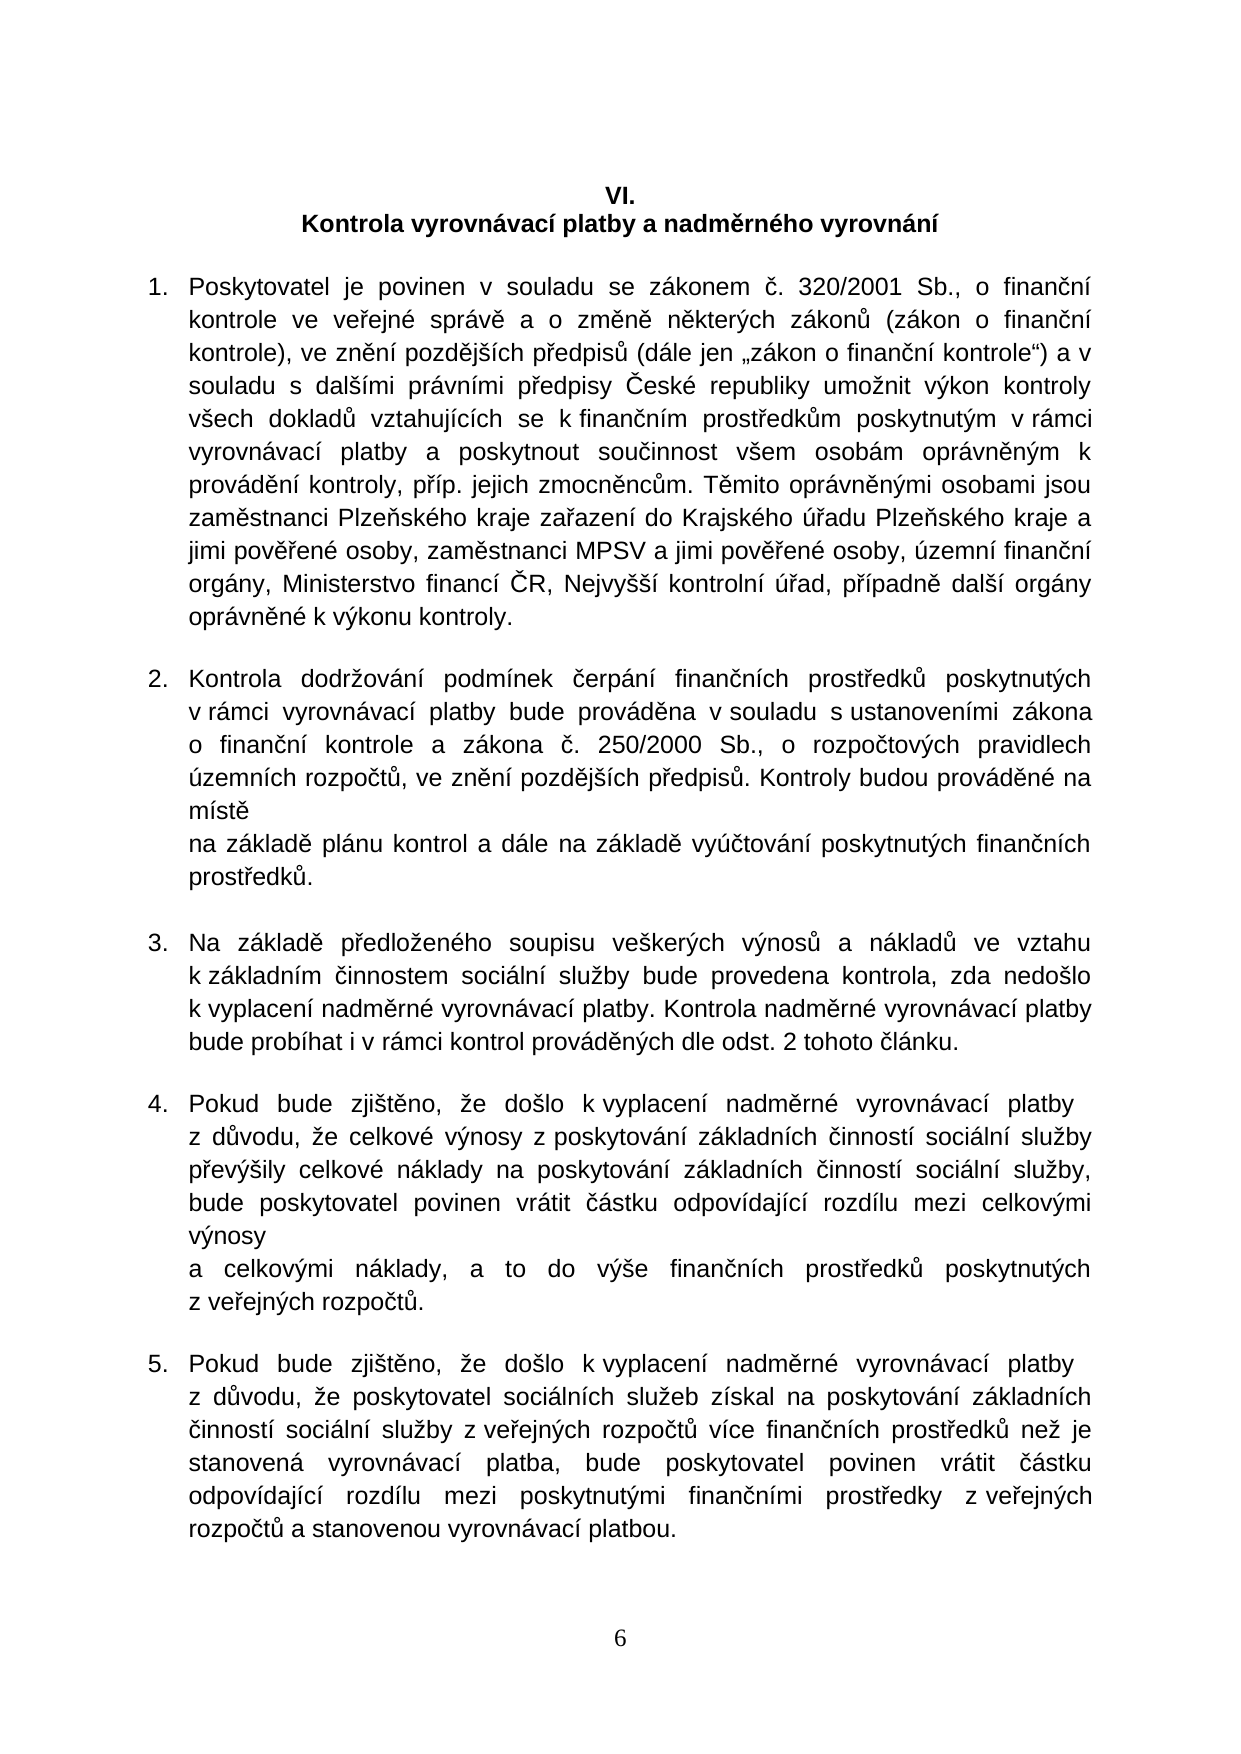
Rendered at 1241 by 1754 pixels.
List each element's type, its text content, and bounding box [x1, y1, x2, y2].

list Kontrola dodržování podmínek čerpání finančních prostředků poskytnutých v rámci vyrovnávací platby bude prováděna v souladu s ustanoveními zákona o finanční kontrole a zákona č. 250/2000 Sb., o rozpočtových pravidlech územních rozpočtů, ve znění pozdějších předpisů. Kontroly budou prováděné na místě na základě plánu kontrol a dále na základě vyúčtování poskytnutých finančních prostředků. [148, 664, 1093, 891]
list Pokud bude zjištěno, že došlo k vyplacení nadměrné vyrovnávací platby z důvodu, že celkové výnosy z poskytování základních činností sociální služby převýšily celkové náklady na poskytování základních činností sociální služby, bude poskytovatel povinen vrátit částku odpovídající rozdílu mezi celkovými výnosy a celkovými náklady, a to do výše finančních prostředků poskytnutých z veřejných rozpočtů. [148, 1089, 1093, 1316]
list Poskytovatel je povinen v souladu se zákonem č. 320/2001 Sb., o finanční kontrole ve veřejné správě a o změně některých zákonů (zákon o finanční kontrole), ve znění pozdějších předpisů (dále jen „zákon o finanční kontrole“) a v souladu s dalšími právními předpisy České republiky umožnit výkon kontroly všech dokladů vztahujících se k finančním prostředkům poskytnutým v rámci vyrovnávací platby a poskytnout součinnost všem osobám oprávněným k provádění kontroly, příp. jejich zmocněncům. Těmito oprávněnými osobami jsou zaměstnanci Plzeňského kraje zařazení do Krajského úřadu Plzeňského kraje a jimi pověřené osoby, zaměstnanci MPSV a jimi pověřené osoby, územní finanční orgány, Ministerstvo financí ČR, Nejvyšší kontrolní úřad, případně další orgány oprávněné k výkonu kontroly. [148, 272, 1093, 631]
text VI. [148, 181, 1093, 209]
text Kontrola vyrovnávací platby a nadměrného vyrovnání [148, 209, 1093, 238]
list Pokud bude zjištěno, že došlo k vyplacení nadměrné vyrovnávací platby z důvodu, že poskytovatel sociálních služeb získal na poskytování základních činností sociální služby z veřejných rozpočtů více finančních prostředků než je stanovená vyrovnávací platba, bude poskytovatel povinen vrátit částku odpovídající rozdílu mezi poskytnutými finančními prostředky z veřejných rozpočtů a stanovenou vyrovnávací platbou. [148, 1348, 1093, 1542]
list Na základě předloženého soupisu veškerých výnosů a nákladů ve vztahu k základním činnostem sociální služby bude provedena kontrola, zda nedošlo k vyplacení nadměrné vyrovnávací platby. Kontrola nadměrné vyrovnávací platby bude probíhat i v rámci kontrol prováděných dle odst. 2 tohoto článku. [148, 928, 1093, 1056]
